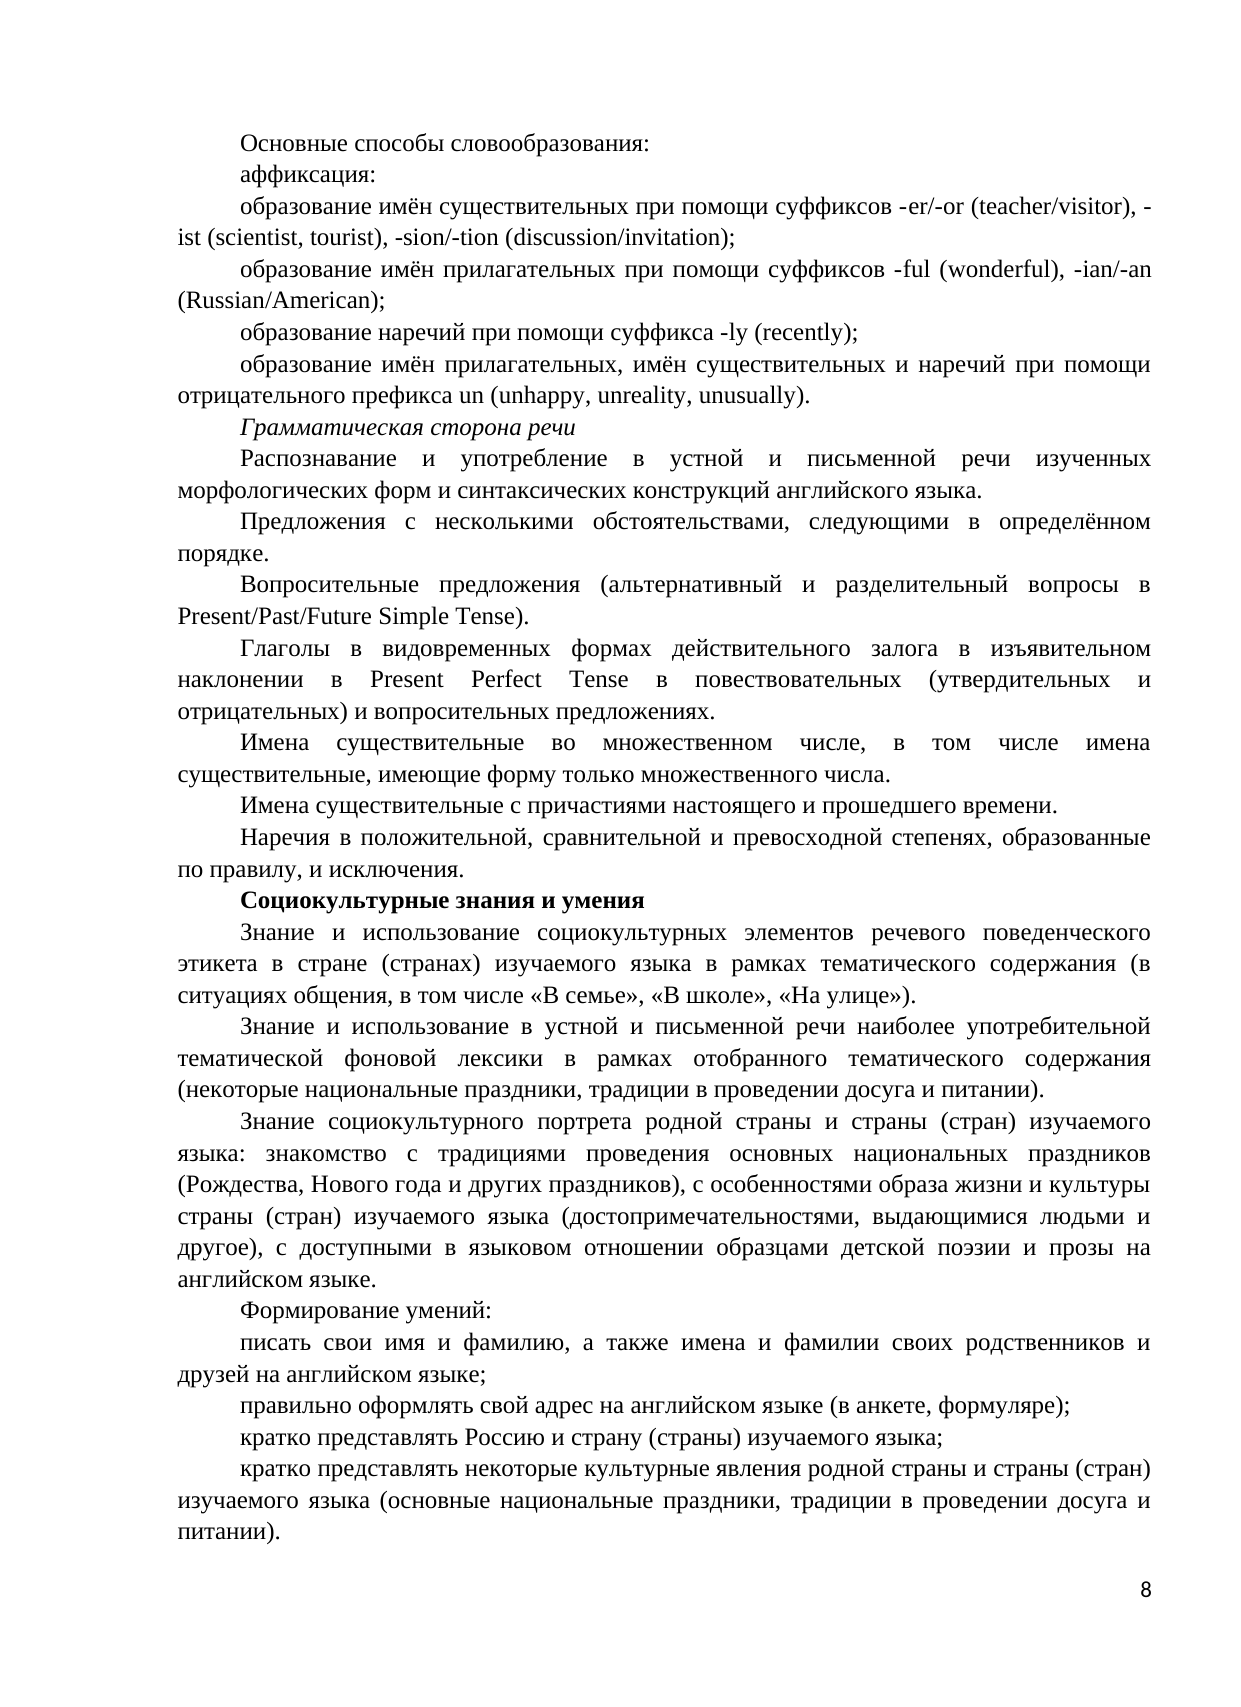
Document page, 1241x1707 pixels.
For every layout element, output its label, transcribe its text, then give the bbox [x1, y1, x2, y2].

text Знание и использование в устной и письменной речи наиболее употребительной тематической фоновой лексики в рамках отобранного тематического содержания (некоторые национальные праздники, традиции в проведении досуга и питании). [177, 1011, 1152, 1103]
text кратко представлять некоторые культурные явления родной страны и страны (стран) изучаемого языка (основные национальные праздники, традиции в проведении досуга и питании). [177, 1453, 1152, 1545]
text Социокультурные знания и умения [177, 885, 1152, 914]
text Распознавание и употребление в устной и письменной речи изученных морфологических форм и синтаксических конструкций английского языка. [177, 443, 1152, 504]
text Вопросительные предложения (альтернативный и разделительный вопросы в Present/Past/Future Simple Tense). [177, 569, 1152, 630]
text образование имён прилагательных, имён существительных и наречий при помощи отрицательного префикса un (unhappy, unreality, unusually). [177, 349, 1152, 409]
text Имена существительные во множественном числе, в том числе имена существительные, имеющие форму только множественного числа. [177, 727, 1152, 788]
text образование наречий при помощи суффикса -ly (recently); [177, 317, 1152, 346]
text Глаголы в видовременных формах действительного залога в изъявительном наклонении в Present Perfect Tense в повествовательных (утвердительных и отрицательных) и вопросительных предложениях. [177, 633, 1152, 724]
text правильно оформлять свой адрес на английском языке (в анкете, формуляре); [177, 1390, 1152, 1419]
text Грамматическая сторона речи [177, 412, 1152, 441]
text Формирование умений: [177, 1296, 1152, 1324]
text кратко представлять Россию и страну (страны) изучаемого языка; [177, 1422, 1152, 1451]
text Основные способы словообразования: [177, 128, 1152, 156]
text писать свои имя и фамилию, а также имена и фамилии своих родственников и друзей на английском языке; [177, 1327, 1152, 1387]
text Знание социокультурного портрета родной страны и страны (стран) изучаемого языка: знакомство с традициями проведения основных национальных праздников (Рождества, Нового года и других праздников), с особенностями образа жизни и культуры страны (стран) изучаемого языка (достопримечательностями, выдающимися людьми и другое), с доступными в языковом отношении образцами детской поэзии и прозы на английском языке. [177, 1106, 1152, 1293]
text Предложения с несколькими обстоятельствами, следующими в определённом порядке. [177, 506, 1152, 567]
text Знание и использование социокультурных элементов речевого поведенческого этикета в стране (странах) изучаемого языка в рамках тематического содержания (в ситуациях общения, в том числе «В семье», «В школе», «На улице»). [177, 917, 1152, 1009]
text образование имён прилагательных при помощи суффиксов -ful (wonderful), -ian/-an (Russian/American); [177, 254, 1152, 314]
text Имена существительные с причастиями настоящего и прошедшего времени. [177, 791, 1152, 819]
text образование имён существительных при помощи суффиксов -er/-or (teacher/visitor), -ist (scientist, tourist), -sion/-tion (discussion/invitation); [177, 191, 1152, 251]
text Наречия в положительной, сравнительной и превосходной степенях, образованные по правилу, и исключения. [177, 822, 1152, 882]
text аффиксация: [177, 159, 1152, 188]
